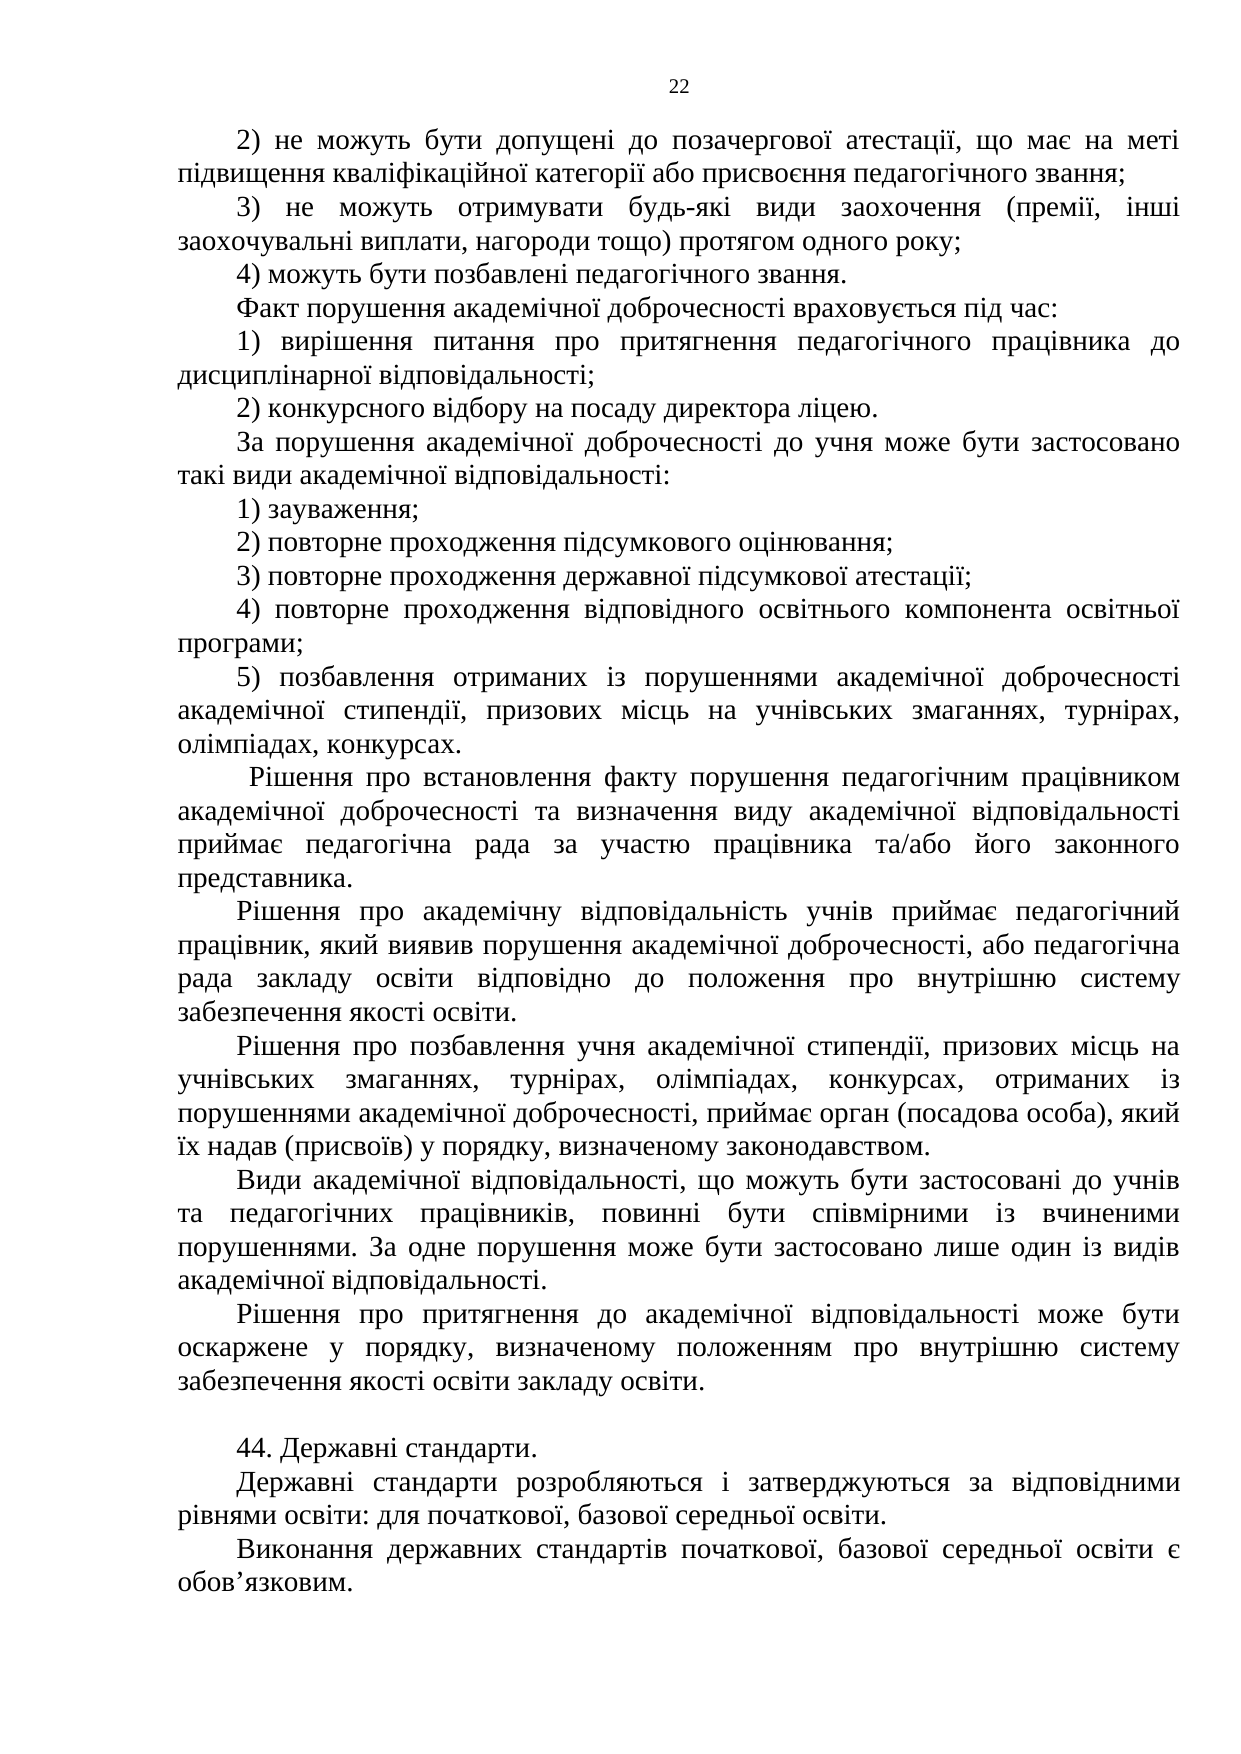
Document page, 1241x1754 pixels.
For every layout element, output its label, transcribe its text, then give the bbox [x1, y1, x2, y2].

text 1) вирішення питання про притягнення педагогічного працівника до дисциплінарної відповідальності; [177, 323, 1181, 390]
text Факт порушення академічної доброчесності враховується під час: [177, 290, 1181, 323]
text Рішення про академічну відповідальність учнів приймає педагогічний працівник, який виявив порушення академічної доброчесності, або педагогічна рада закладу освіти відповідно до положення про внутрішню систему забезпечення якості освіти. [177, 893, 1181, 1028]
text Виконання державних стандартів початкової, базової середньої освіти є обов’язковим. [177, 1531, 1181, 1598]
text 4) можуть бути позбавлені педагогічного звання. [177, 256, 1181, 290]
text 3) повторне проходження державної підсумкової атестації; [177, 558, 1181, 592]
text Види академічної відповідальності, що можуть бути застосовані до учнів та педагогічних працівників, повинні бути співмірними із вчиненими порушеннями. За одне порушення може бути застосовано лише один із видів академічної відповідальності. [177, 1162, 1181, 1296]
text Рішення про встановлення факту порушення педагогічним працівником академічної доброчесності та визначення виду академічної відповідальності приймає педагогічна рада за участю працівника та/або його законного представника. [177, 759, 1181, 893]
text 44. Державні стандарти. [177, 1430, 1181, 1464]
text Рішення про притягнення до академічної відповідальності може бути оскаржене у порядку, визначеному положенням про внутрішню систему забезпечення якості освіти закладу освіти. [177, 1296, 1181, 1397]
text 2) конкурсного відбору на посаду директора ліцею. [177, 390, 1181, 424]
text 2) повторне проходження підсумкового оцінювання; [177, 524, 1181, 558]
text 2) не можуть бути допущені до позачергової атестації, що має на меті підвищення кваліфікаційної категорії або присвоєння педагогічного звання; [177, 122, 1181, 189]
text 1) зауваження; [177, 491, 1181, 524]
text 3) не можуть отримувати будь-які види заохочення (премії, інші заохочувальні виплати, нагороди тощо) протягом одного року; [177, 189, 1181, 256]
text Державні стандарти розробляються і затверджуються за відповідними рівнями освіти: для початкової, базової середньої освіти. [177, 1464, 1181, 1531]
text Рішення про позбавлення учня академічної стипендії, призових місць на учнівських змаганнях, турнірах, олімпіадах, конкурсах, отриманих із порушеннями академічної доброчесності, приймає орган (посадова особа), який їх надав (присвоїв) у порядку, визначеному законодавством. [177, 1028, 1181, 1162]
text За порушення академічної доброчесності до учня може бути застосовано такі види академічної відповідальності: [177, 424, 1181, 491]
text 5) позбавлення отриманих із порушеннями академічної доброчесності академічної стипендії, призових місць на учнівських змаганнях, турнірах, олімпіадах, конкурсах. [177, 659, 1181, 759]
text 4) повторне проходження відповідного освітнього компонента освітньої програми; [177, 592, 1181, 659]
